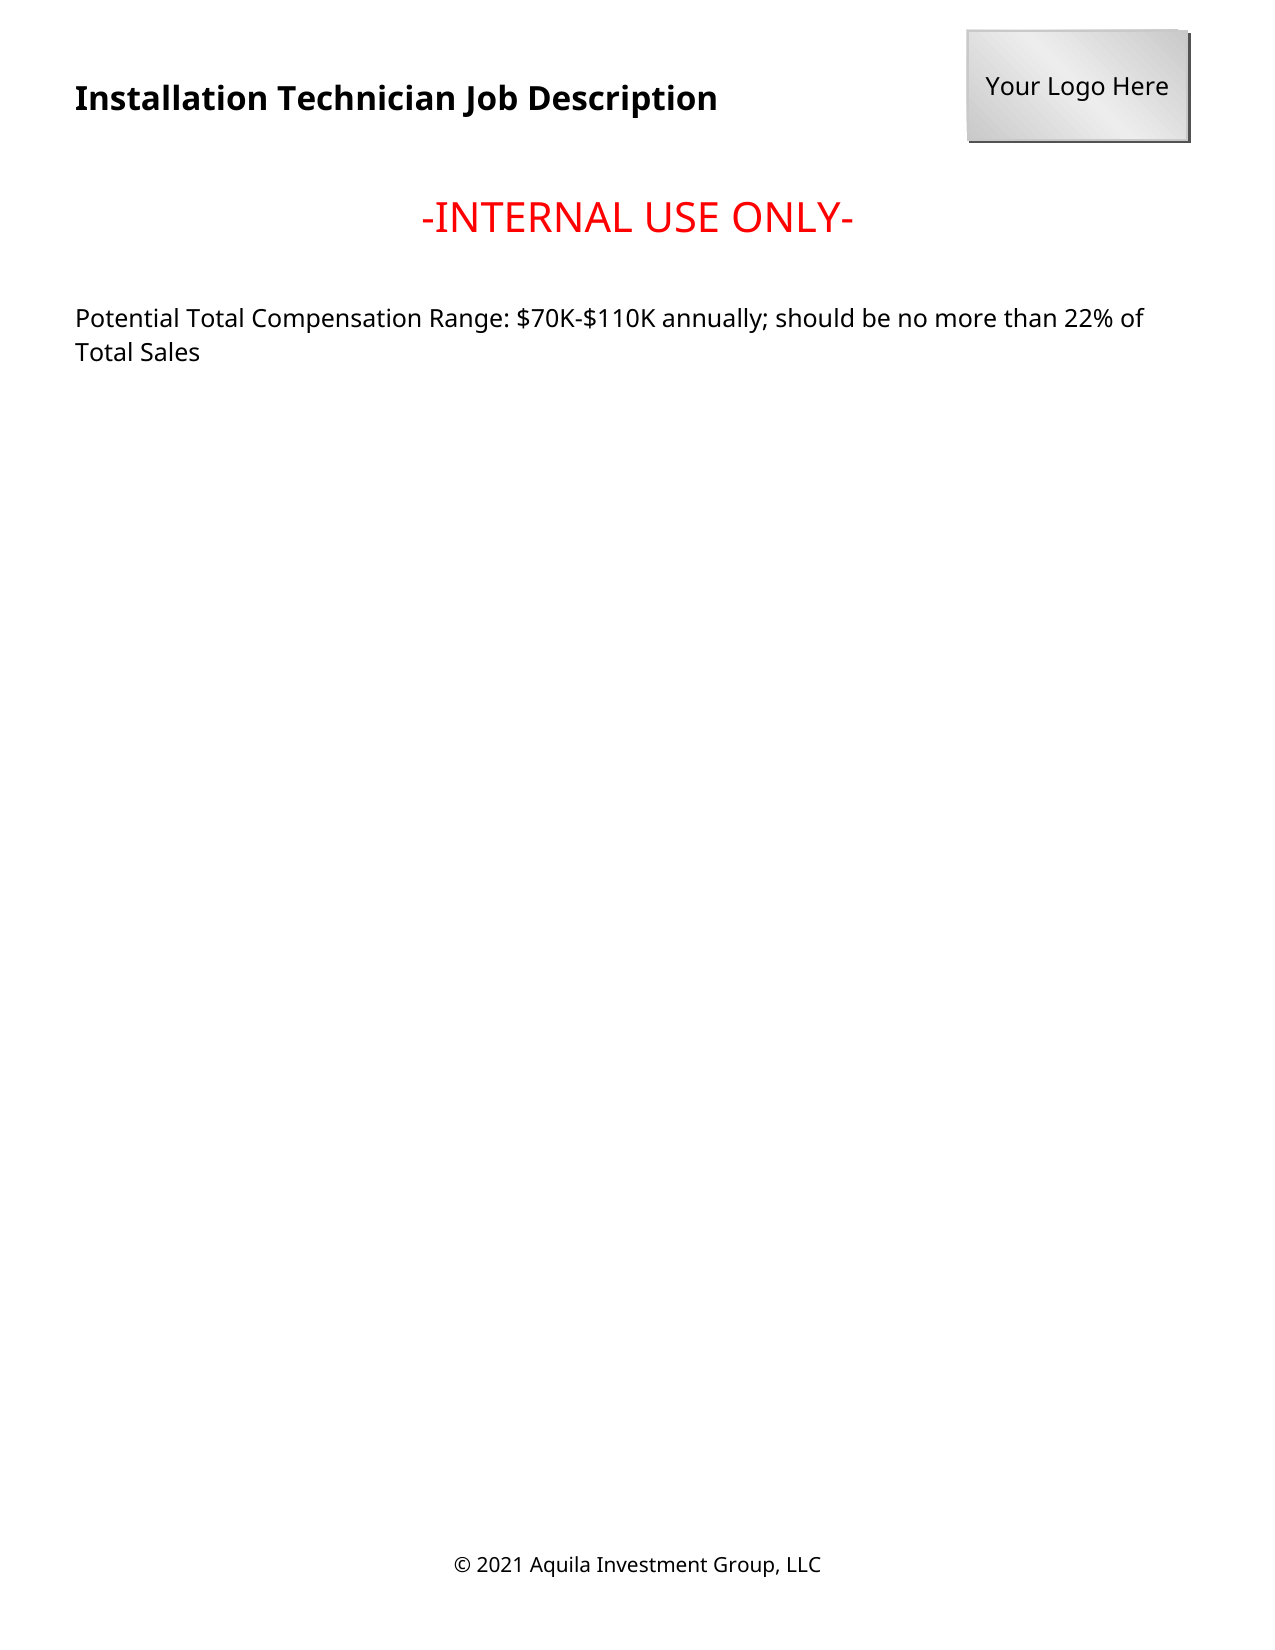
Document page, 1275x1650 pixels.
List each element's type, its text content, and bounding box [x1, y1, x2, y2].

text Potential Total Compensation Range: $70K-$110K annually; should be no more than 22% of Total Sales [75, 301, 1200, 369]
text -INTERNAL USE ONLY- [75, 187, 1200, 244]
